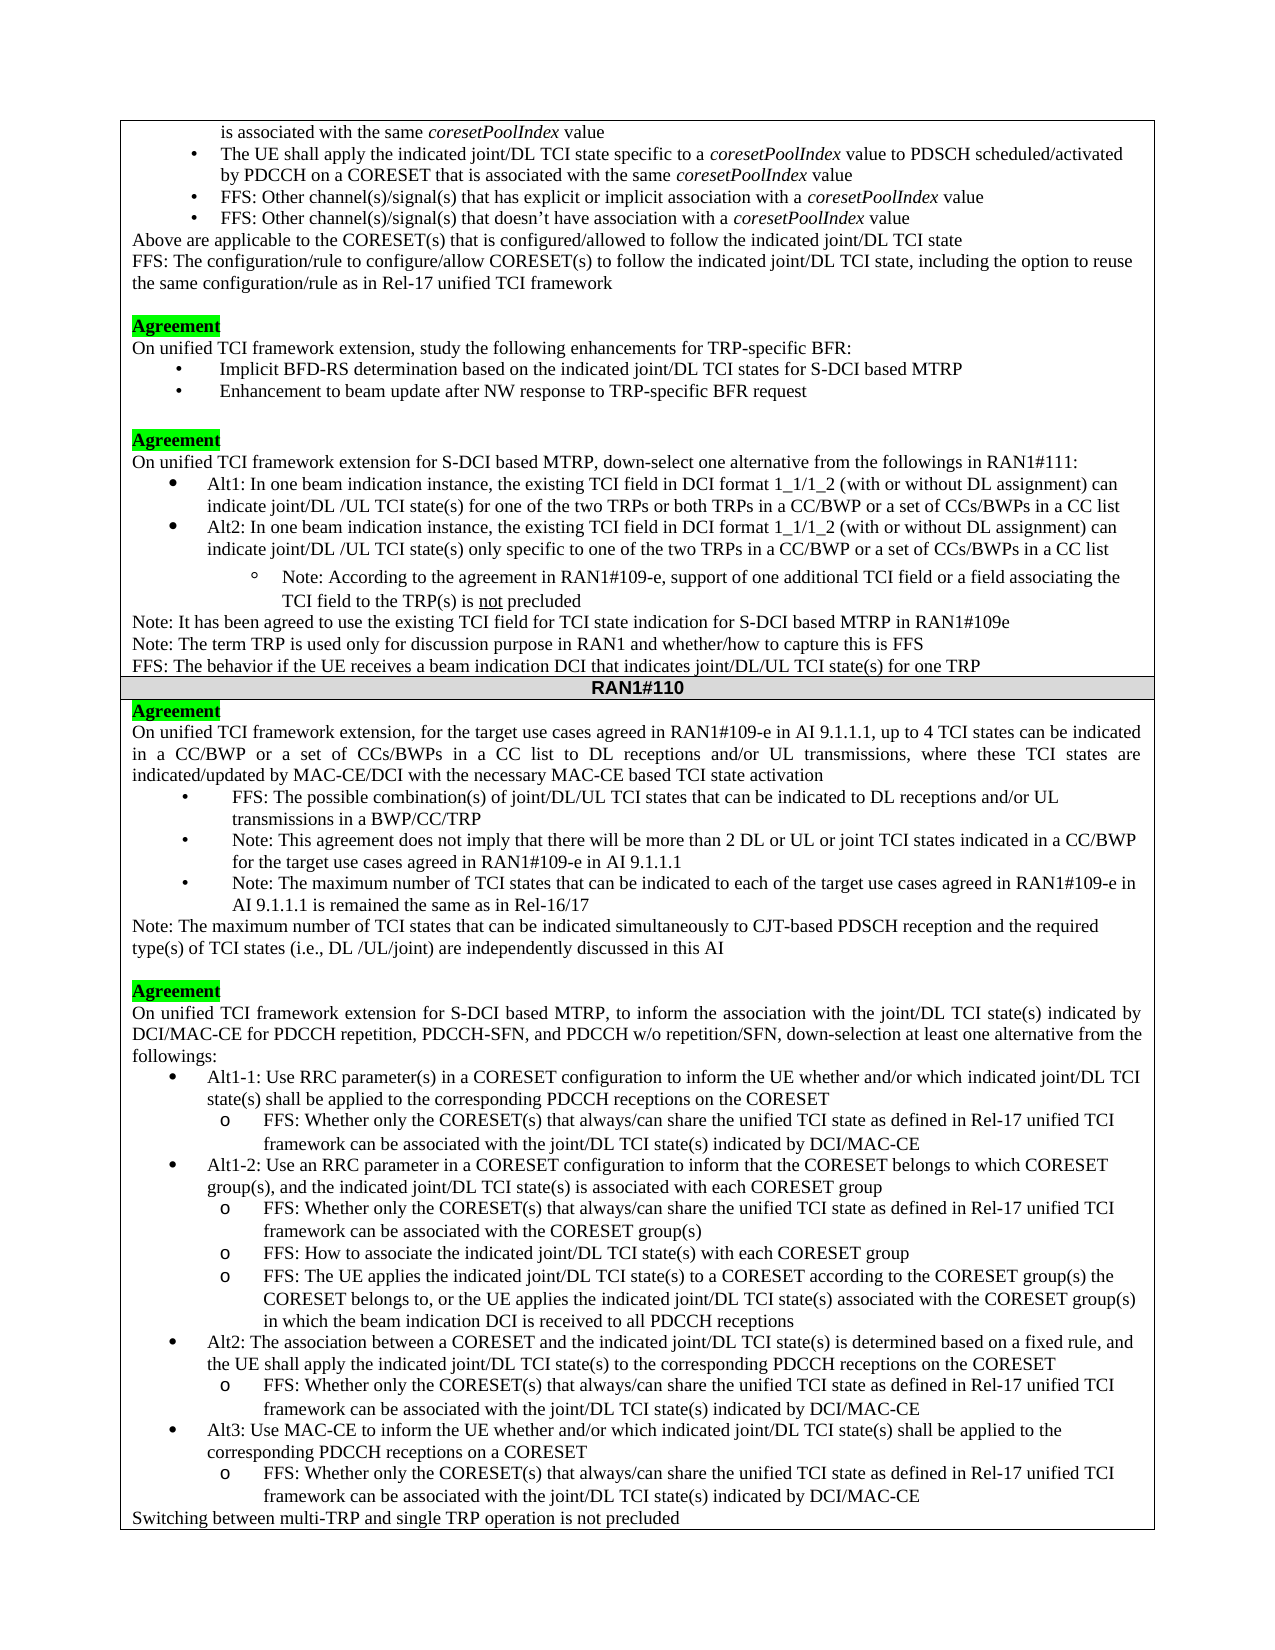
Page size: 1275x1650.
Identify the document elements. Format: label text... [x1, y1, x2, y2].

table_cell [121, 121, 1154, 676]
table_cell RAN1#110 [121, 677, 1154, 699]
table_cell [121, 700, 1154, 1528]
